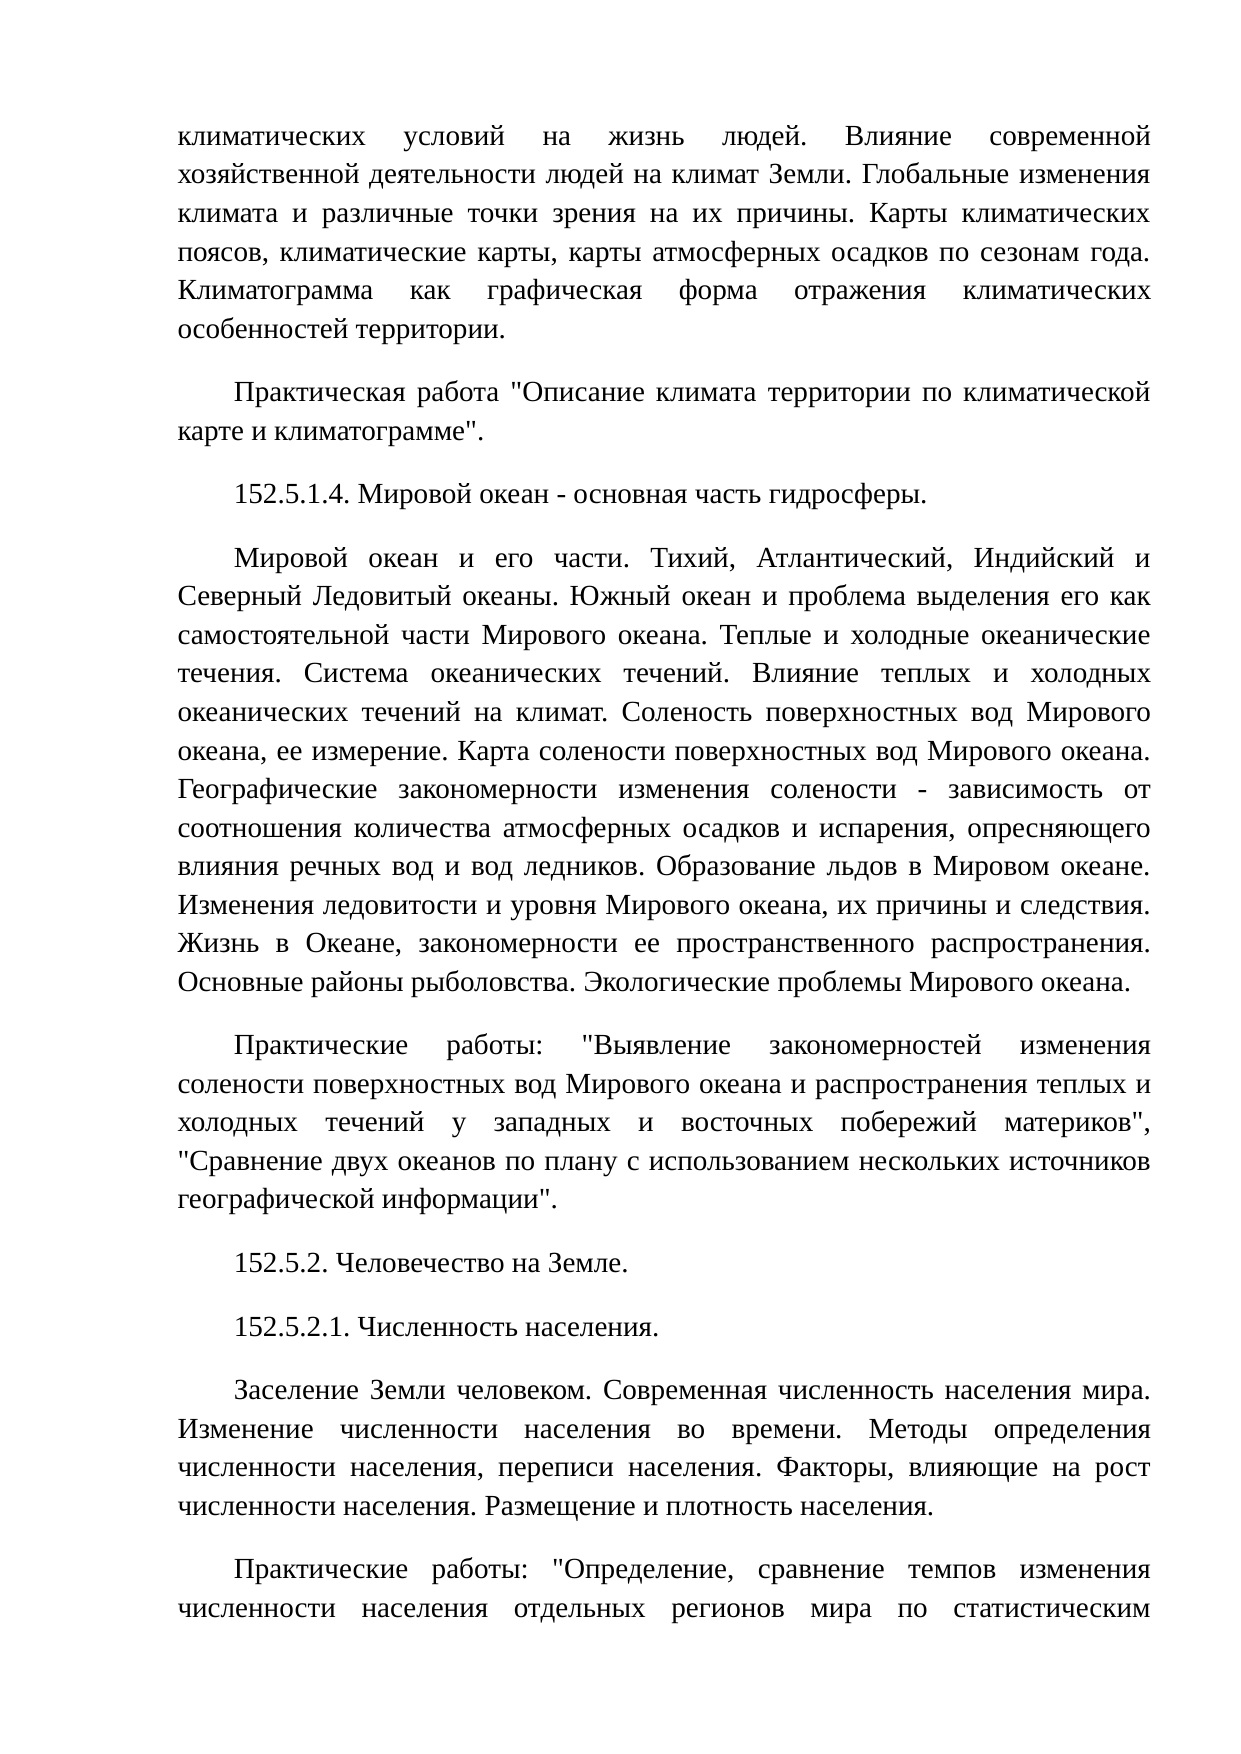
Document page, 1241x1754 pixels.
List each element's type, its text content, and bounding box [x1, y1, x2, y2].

text Мировой океан и его части. Тихий, Атлантический, Индийский и Северный Ледовитый океаны. Южный океан и проблема выделения его как самостоятельной части Мирового океана. Теплые и холодные океанические течения. Система океанических течений. Влияние теплых и холодных океанических течений на климат. Соленость поверхностных вод Мирового океана, ее измерение. Карта солености поверхностных вод Мирового океана. Географические закономерности изменения солености - зависимость от соотношения количества атмосферных осадков и испарения, опресняющего влияния речных вод и вод ледников. Образование льдов в Мировом океане. Изменения ледовитости и уровня Мирового океана, их причины и следствия. Жизнь в Океане, закономерности ее пространственного распространения. Основные районы рыболовства. Экологические проблемы Мирового океана. [177, 540, 1152, 997]
text 152.5.2.1. Численность населения. [177, 1309, 1152, 1342]
text Практические работы: "Выявление закономерностей изменения солености поверхностных вод Мирового океана и распространения теплых и холодных течений у западных и восточных побережий материков", "Сравнение двух океанов по плану с использованием нескольких источников географической информации". [177, 1027, 1152, 1215]
text Практическая работа "Описание климата территории по климатической карте и климатограмме". [177, 374, 1152, 446]
text 152.5.2. Человечество на Земле. [177, 1245, 1152, 1279]
text 152.5.1.4. Мировой океан - основная часть гидросферы. [177, 476, 1152, 510]
text Заселение Земли человеком. Современная численность населения мира. Изменение численности населения во времени. Методы определения численности населения, переписи населения. Факторы, влияющие на рост численности населения. Размещение и плотность населения. [177, 1372, 1152, 1521]
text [177, 1551, 1152, 1623]
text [177, 118, 1152, 344]
